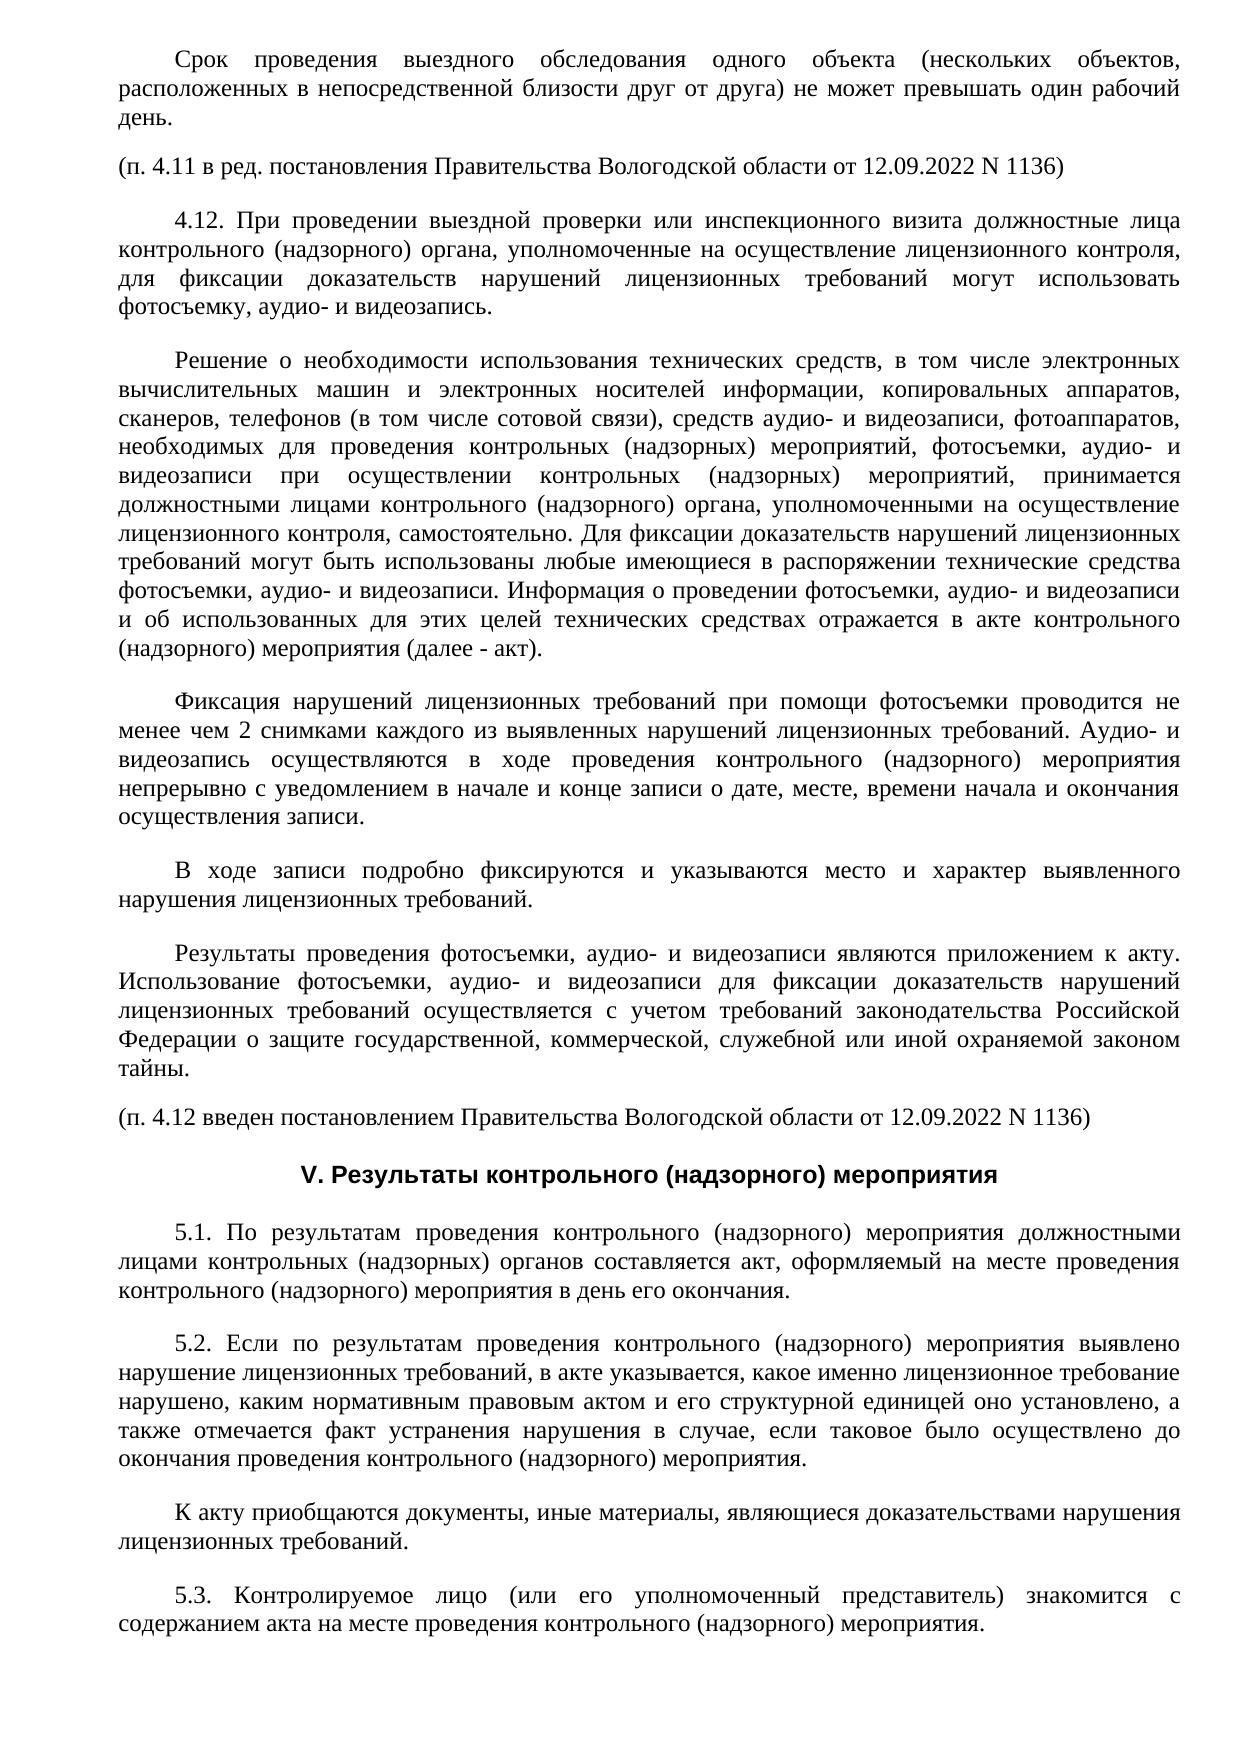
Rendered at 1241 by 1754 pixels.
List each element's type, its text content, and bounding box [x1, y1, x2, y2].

text 5.1. По результатам проведения контрольного (надзорного) мероприятия должностными лицами контрольных (надзорных) органов составляется акт, оформляемый на месте проведения контрольного (надзорного) мероприятия в день его окончания. [118, 1217, 1181, 1303]
text (п. 4.11 в ред. постановления Правительства Вологодской области от 12.09.2022 N 1136) [118, 151, 1181, 180]
text 5.2. Если по результатам проведения контрольного (надзорного) мероприятия выявлено нарушение лицензионных требований, в акте указывается, какое именно лицензионное требование нарушено, каким нормативным правовым актом и его структурной единицей оно установлено, а также отмечается факт устранения нарушения в случае, если таковое было осуществлено до окончания проведения контрольного (надзорного) мероприятия. [118, 1328, 1181, 1472]
text Решение о необходимости использования технических средств, в том числе электронных вычислительных машин и электронных носителей информации, копировальных аппаратов, сканеров, телефонов (в том числе сотовой связи), средств аудио- и видеозаписи, фотоаппаратов, необходимых для проведения контрольных (надзорных) мероприятий, фотосъемки, аудио- и видеозаписи при осуществлении контрольных (надзорных) мероприятий, принимается должностными лицами контрольного (надзорного) органа, уполномоченными на осуществление лицензионного контроля, самостоятельно. Для фиксации доказательств нарушений лицензионных требований могут быть использованы любые имеющиеся в распоряжении технические средства фотосъемки, аудио- и видеозаписи. Информация о проведении фотосъемки, аудио- и видеозаписи и об использованных для этих целей технических средствах отражается в акте контрольного (надзорного) мероприятия (далее - акт). [118, 345, 1181, 661]
title V. Результаты контрольного (надзорного) мероприятия [118, 1160, 1181, 1188]
text К акту приобщаются документы, иные материалы, являющиеся доказательствами нарушения лицензионных требований. [118, 1497, 1181, 1555]
text Срок проведения выездного обследования одного объекта (нескольких объектов, расположенных в непосредственной близости друг от друга) не может превышать один рабочий день. [118, 44, 1181, 131]
text Фиксация нарушений лицензионных требований при помощи фотосъемки проводится не менее чем 2 снимками каждого из выявленных нарушений лицензионных требований. Аудио- и видеозапись осуществляются в ходе проведения контрольного (надзорного) мероприятия непрерывно с уведомлением в начале и конце записи о дате, месте, времени начала и окончания осуществления записи. [118, 686, 1181, 830]
text Результаты проведения фотосъемки, аудио- и видеозаписи являются приложением к акту. Использование фотосъемки, аудио- и видеозаписи для фиксации доказательств нарушений лицензионных требований осуществляется с учетом требований законодательства Российской Федерации о защите государственной, коммерческой, служебной или иной охраняемой законом тайны. [118, 938, 1181, 1081]
text (п. 4.12 введен постановлением Правительства Вологодской области от 12.09.2022 N 1136) [118, 1102, 1181, 1131]
text В ходе записи подробно фиксируются и указываются место и характер выявленного нарушения лицензионных требований. [118, 855, 1181, 913]
text 5.3. Контролируемое лицо (или его уполномоченный представитель) знакомится с содержанием акта на месте проведения контрольного (надзорного) мероприятия. [118, 1580, 1181, 1637]
text 4.12. При проведении выездной проверки или инспекционного визита должностные лица контрольного (надзорного) органа, уполномоченные на осуществление лицензионного контроля, для фиксации доказательств нарушений лицензионных требований могут использовать фотосъемку, аудио- и видеозапись. [118, 205, 1181, 320]
